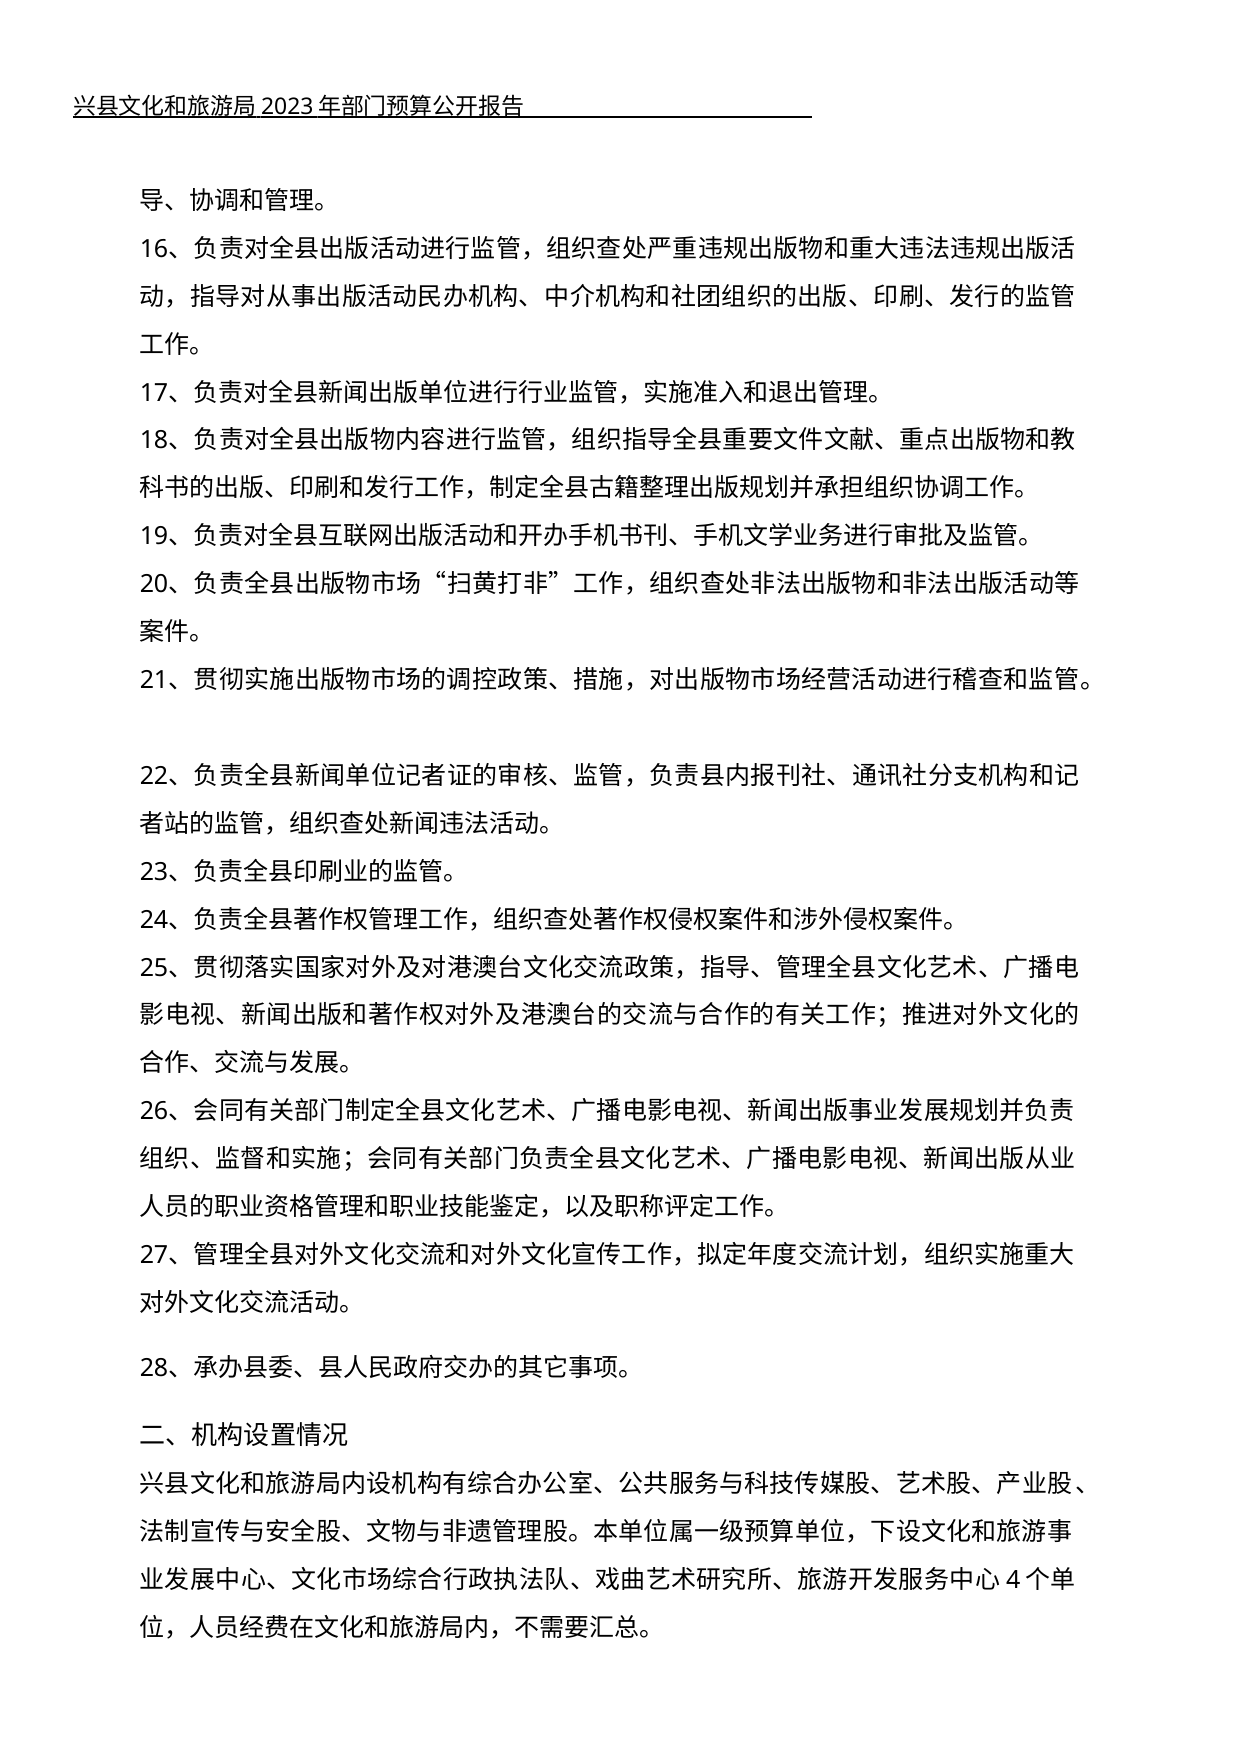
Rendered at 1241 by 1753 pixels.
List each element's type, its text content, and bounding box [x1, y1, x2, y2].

text 兴县文化和旅游局2023年部门预算公开报告 [73, 90, 1167, 122]
text 21、贯彻实施出版物市场的调控政策、措施，对出版物市场经营活动进行稽查和监管。 [139, 649, 1080, 744]
text 23、负责全县印刷业的监管。 [139, 840, 1167, 888]
text 导、协调和管理。 [139, 169, 1167, 217]
text 18、负责对全县出版物内容进行监管，组织指导全县重要文件文献、重点出版物和教科书的出版、印刷和发行工作，制定全县古籍整理出版规划并承担组织协调工作。 [139, 409, 1078, 505]
text 28、承办县委、县人民政府交办的其它事项。 [139, 1336, 1167, 1384]
text 26、会同有关部门制定全县文化艺术、广播电影电视、新闻出版事业发展规划并负责组织、监督和实施；会同有关部门负责全县文化艺术、广播电影电视、新闻出版从业人员的职业资格管理和职业技能鉴定，以及职称评定工作。 [139, 1080, 1078, 1224]
text 22、负责全县新闻单位记者证的审核、监管，负责县内报刊社、通讯社分支机构和记者站的监管，组织查处新闻违法活动。 [139, 744, 1080, 840]
text 16、负责对全县出版活动进行监管，组织查处严重违规出版物和重大违法违规出版活动，指导对从事出版活动民办机构、中介机构和社团组织的出版、印刷、发行的监管工作。 [139, 217, 1078, 361]
text 25、贯彻落实国家对外及对港澳台文化交流政策，指导、管理全县文化艺术、广播电影电视、新闻出版和著作权对外及港澳台的交流与合作的有关工作；推进对外文化的合作、交流与发展。 [139, 936, 1080, 1080]
text 二、机构设置情况 [139, 1415, 1167, 1451]
text 兴县文化和旅游局内设机构有综合办公室、公共服务与科技传媒股、艺术股、产业股、法制宣传与安全股、文物与非遗管理股。本单位属一级预算单位，下设文化和旅游事业发展中心、文化市场综合行政执法队、戏曲艺术研究所、旅游开发服务中心4个单位，人员经费在文化和旅游局内，不需要汇总。 [139, 1451, 1076, 1642]
text 19、负责对全县互联网出版活动和开办手机书刊、手机文学业务进行审批及监管。 [139, 505, 1167, 553]
text 27、管理全县对外文化交流和对外文化宣传工作，拟定年度交流计划，组织实施重大对外文化交流活动。 [139, 1224, 1078, 1319]
text 17、负责对全县新闻出版单位进行行业监管，实施准入和退出管理。 [139, 361, 1167, 409]
text 20、负责全县出版物市场“扫黄打非”工作，组织查处非法出版物和非法出版活动等案件。 [139, 553, 1080, 649]
text 24、负责全县著作权管理工作，组织查处著作权侵权案件和涉外侵权案件。 [139, 888, 1167, 936]
